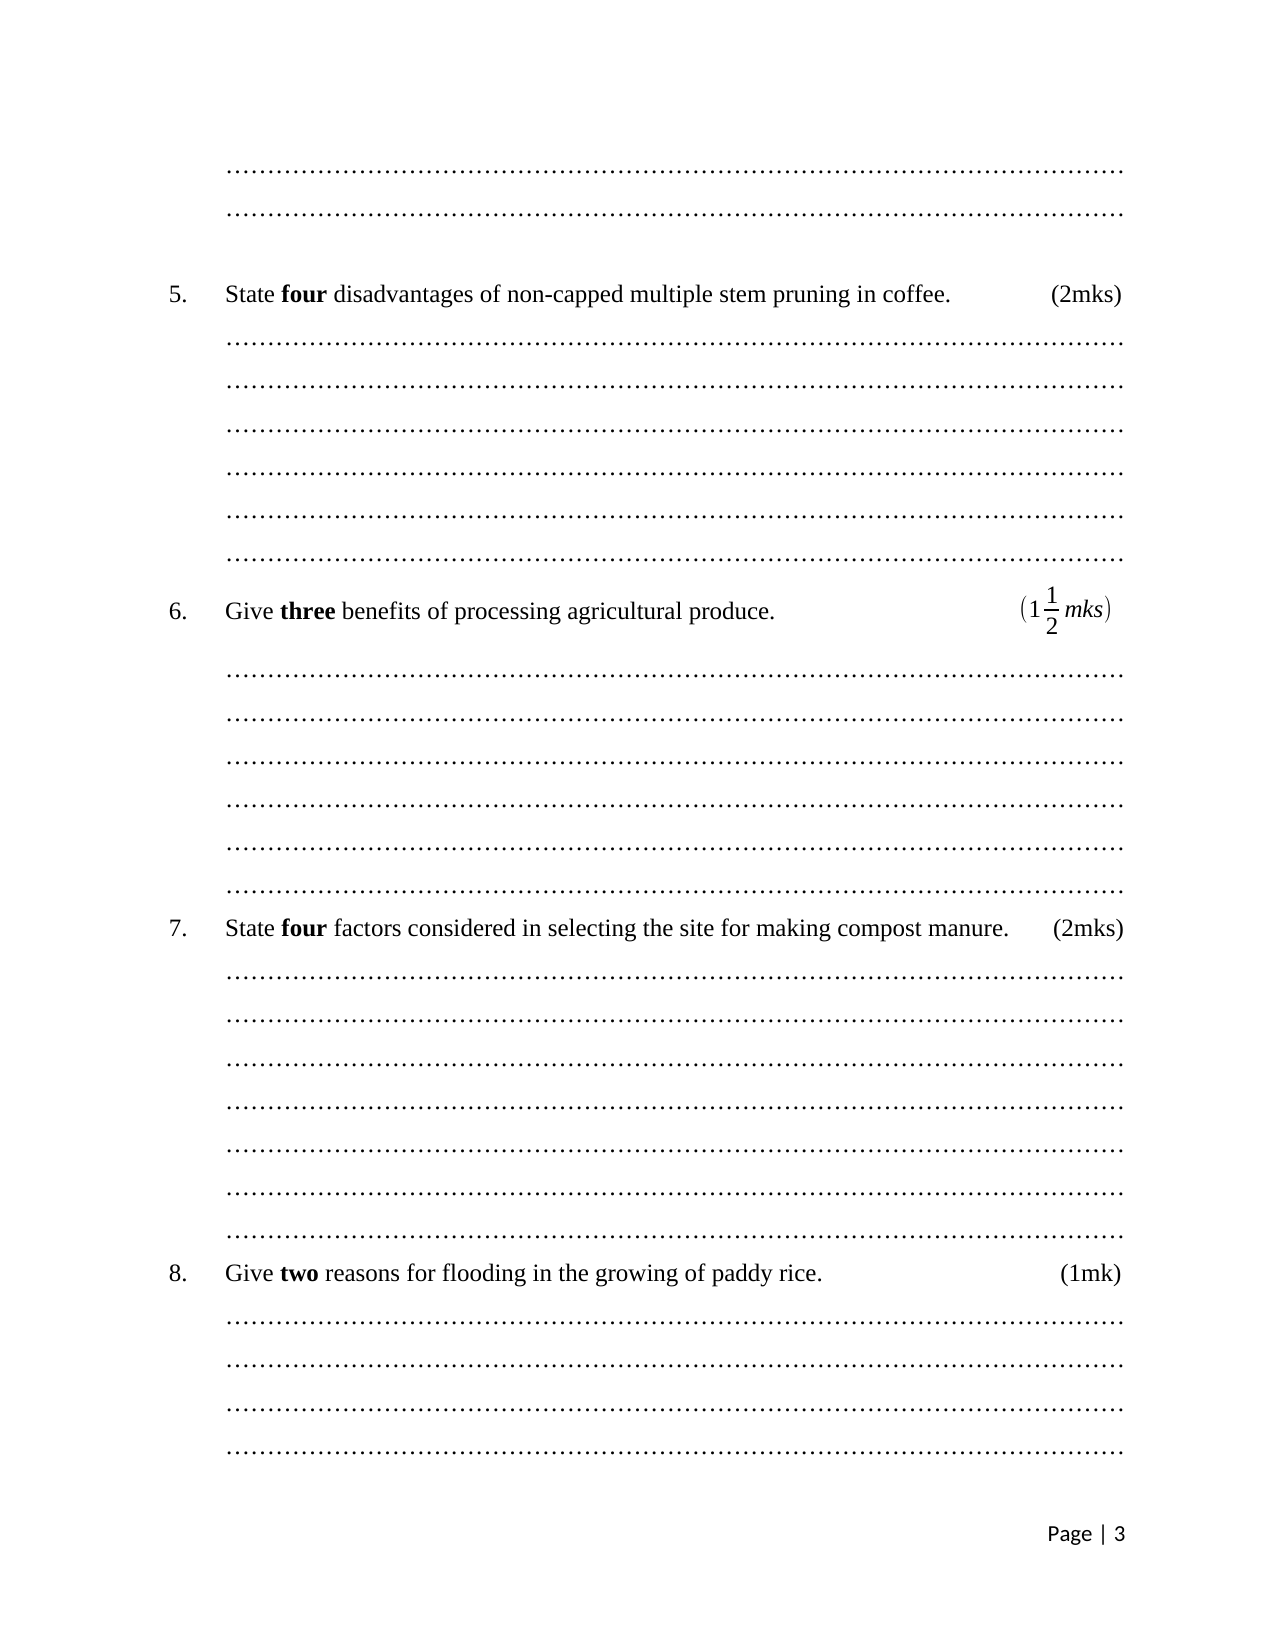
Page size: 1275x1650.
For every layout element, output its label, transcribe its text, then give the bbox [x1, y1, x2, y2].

list Give two reasons for flooding in the growing of paddy rice. (1mk) [187, 1258, 1125, 1287]
list State four disadvantages of non-capped multiple stem pruning in coffee. (2mks) [187, 279, 1125, 308]
list ……………………………………………………………………………………………………………………………………………………………………………………………………………………………………………………………………………………………………………………………………………………………………………………………… [225, 1301, 1125, 1459]
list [225, 150, 1125, 222]
list Give three benefits of processing agricultural produce. [187, 581, 1125, 640]
list State four factors considered in selecting the site for making compost manure. (2mks) [187, 913, 1125, 942]
list ……………………………………………………………………………………………………………………………………………………………………………………………………………………………………………………………………………………………………………………………………………………………………………………………………………………………………………………………………………………………………………………………………………………………………………………………… [225, 654, 1125, 899]
list ……………………………………………………………………………………………………………………………………………………………………………………………………………………………………………………………………………………………………………………………………………………………………………………………………………………………………………………………………………………………………………………………………………………………………………………………… [225, 322, 1125, 567]
list ……………………………………………………………………………………………………………………………………………………………………………………………………………………………………………………………………………………………………………………………………………………………………………………………………………………………………………………………………………………………………………………………………………………………………………………………………………………………………………………………………………………………… [225, 956, 1125, 1244]
